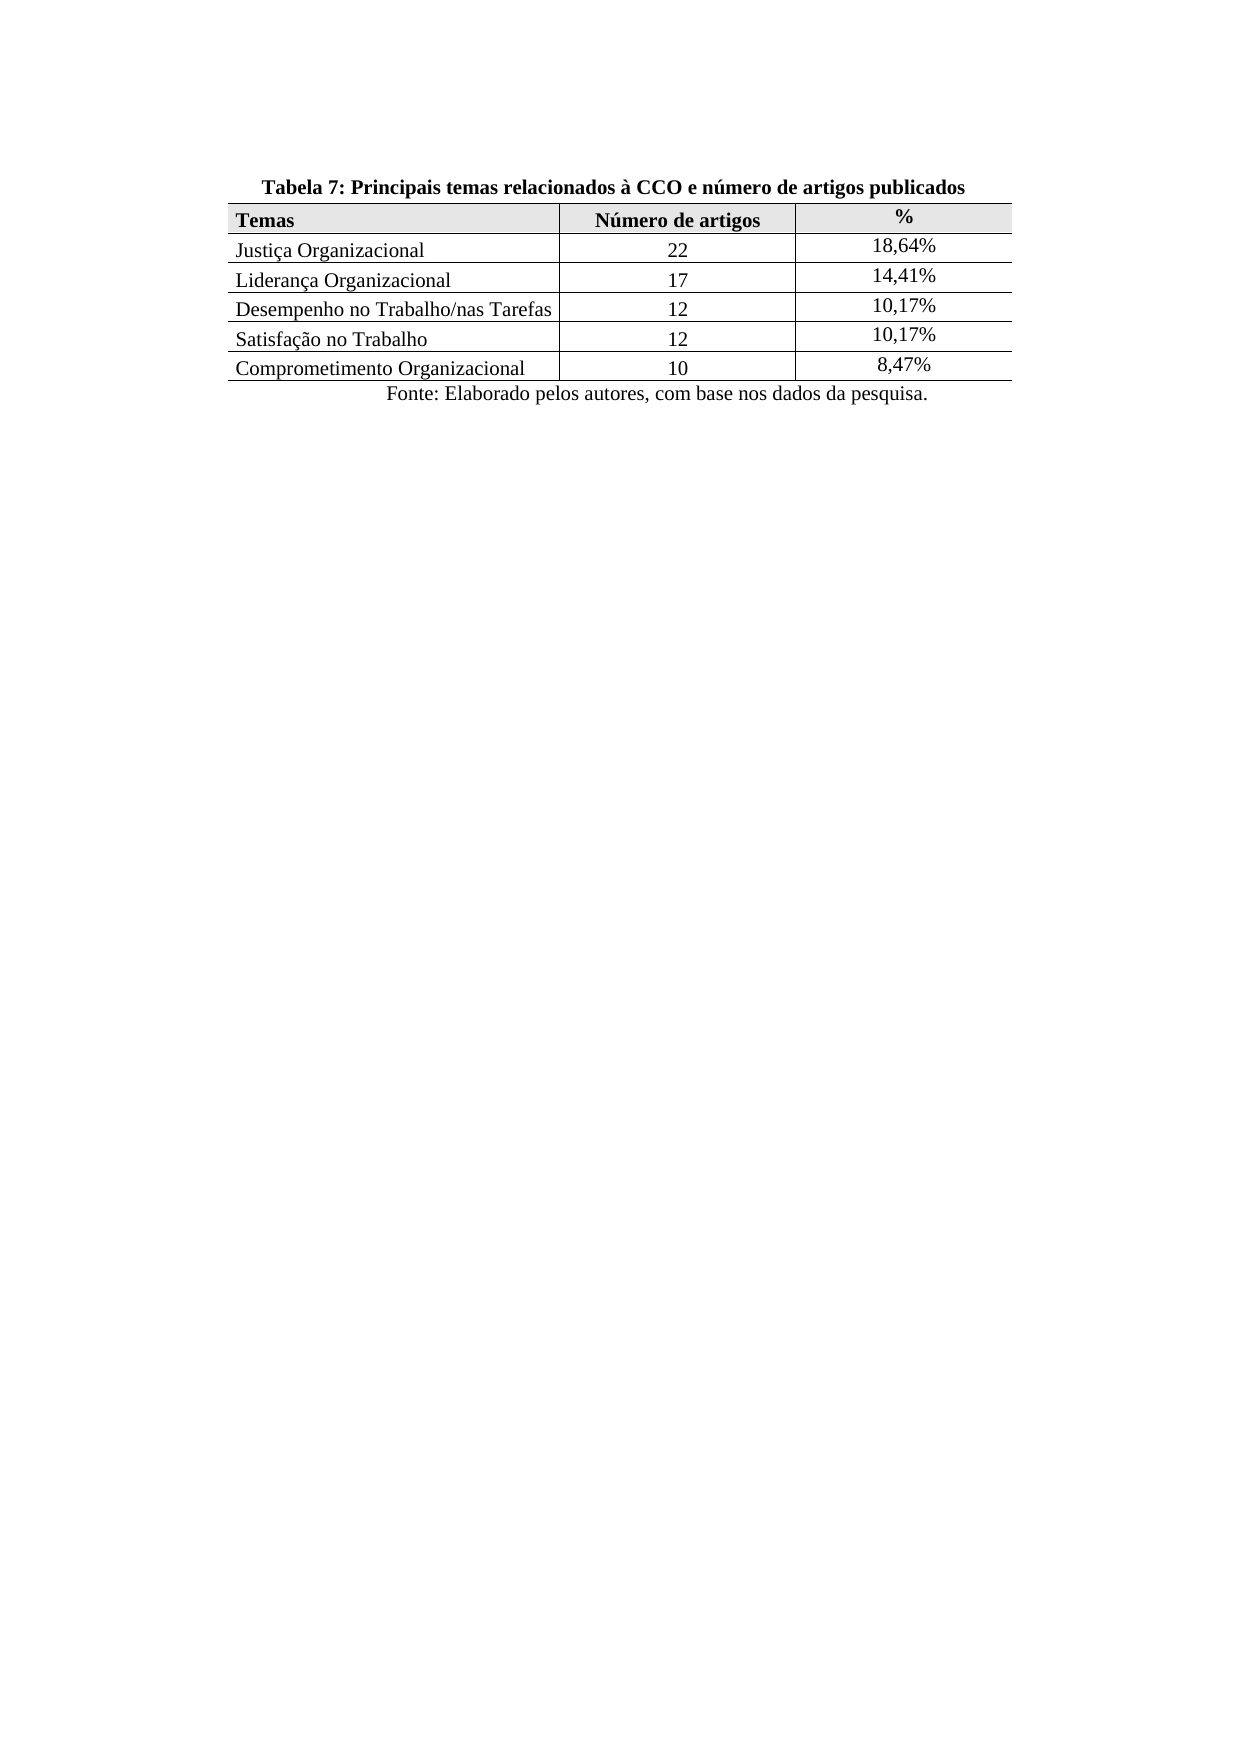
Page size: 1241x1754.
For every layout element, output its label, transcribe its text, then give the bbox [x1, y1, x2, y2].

table_cell 10 [560, 352, 795, 380]
table_cell 10,17% [796, 322, 1012, 351]
text Fonte: Elaborado pelos autores, com base nos dados da pesquisa. [177, 381, 1063, 405]
table_cell 10,17% [796, 293, 1012, 321]
table_header Temas [228, 204, 559, 232]
table_cell Desempenho no Trabalho/nas Tarefas [228, 293, 559, 321]
table_cell Satisfação no Trabalho [228, 322, 559, 351]
table_cell 17 [560, 263, 795, 292]
table_cell Liderança Organizacional [228, 263, 559, 292]
table_cell 12 [560, 322, 795, 351]
text Tabela 7: Principais temas relacionados à CCO e número de artigos publicados [177, 175, 1063, 199]
table_cell 18,64% [796, 234, 1012, 262]
table_cell 14,41% [796, 263, 1012, 292]
table_header % [796, 204, 1012, 232]
table_cell 12 [560, 293, 795, 321]
table_cell Justiça Organizacional [228, 234, 559, 262]
table_cell 22 [560, 234, 795, 262]
table_header Número de artigos [560, 204, 795, 232]
table_cell Comprometimento Organizacional [228, 352, 559, 380]
table_cell 8,47% [796, 352, 1012, 380]
